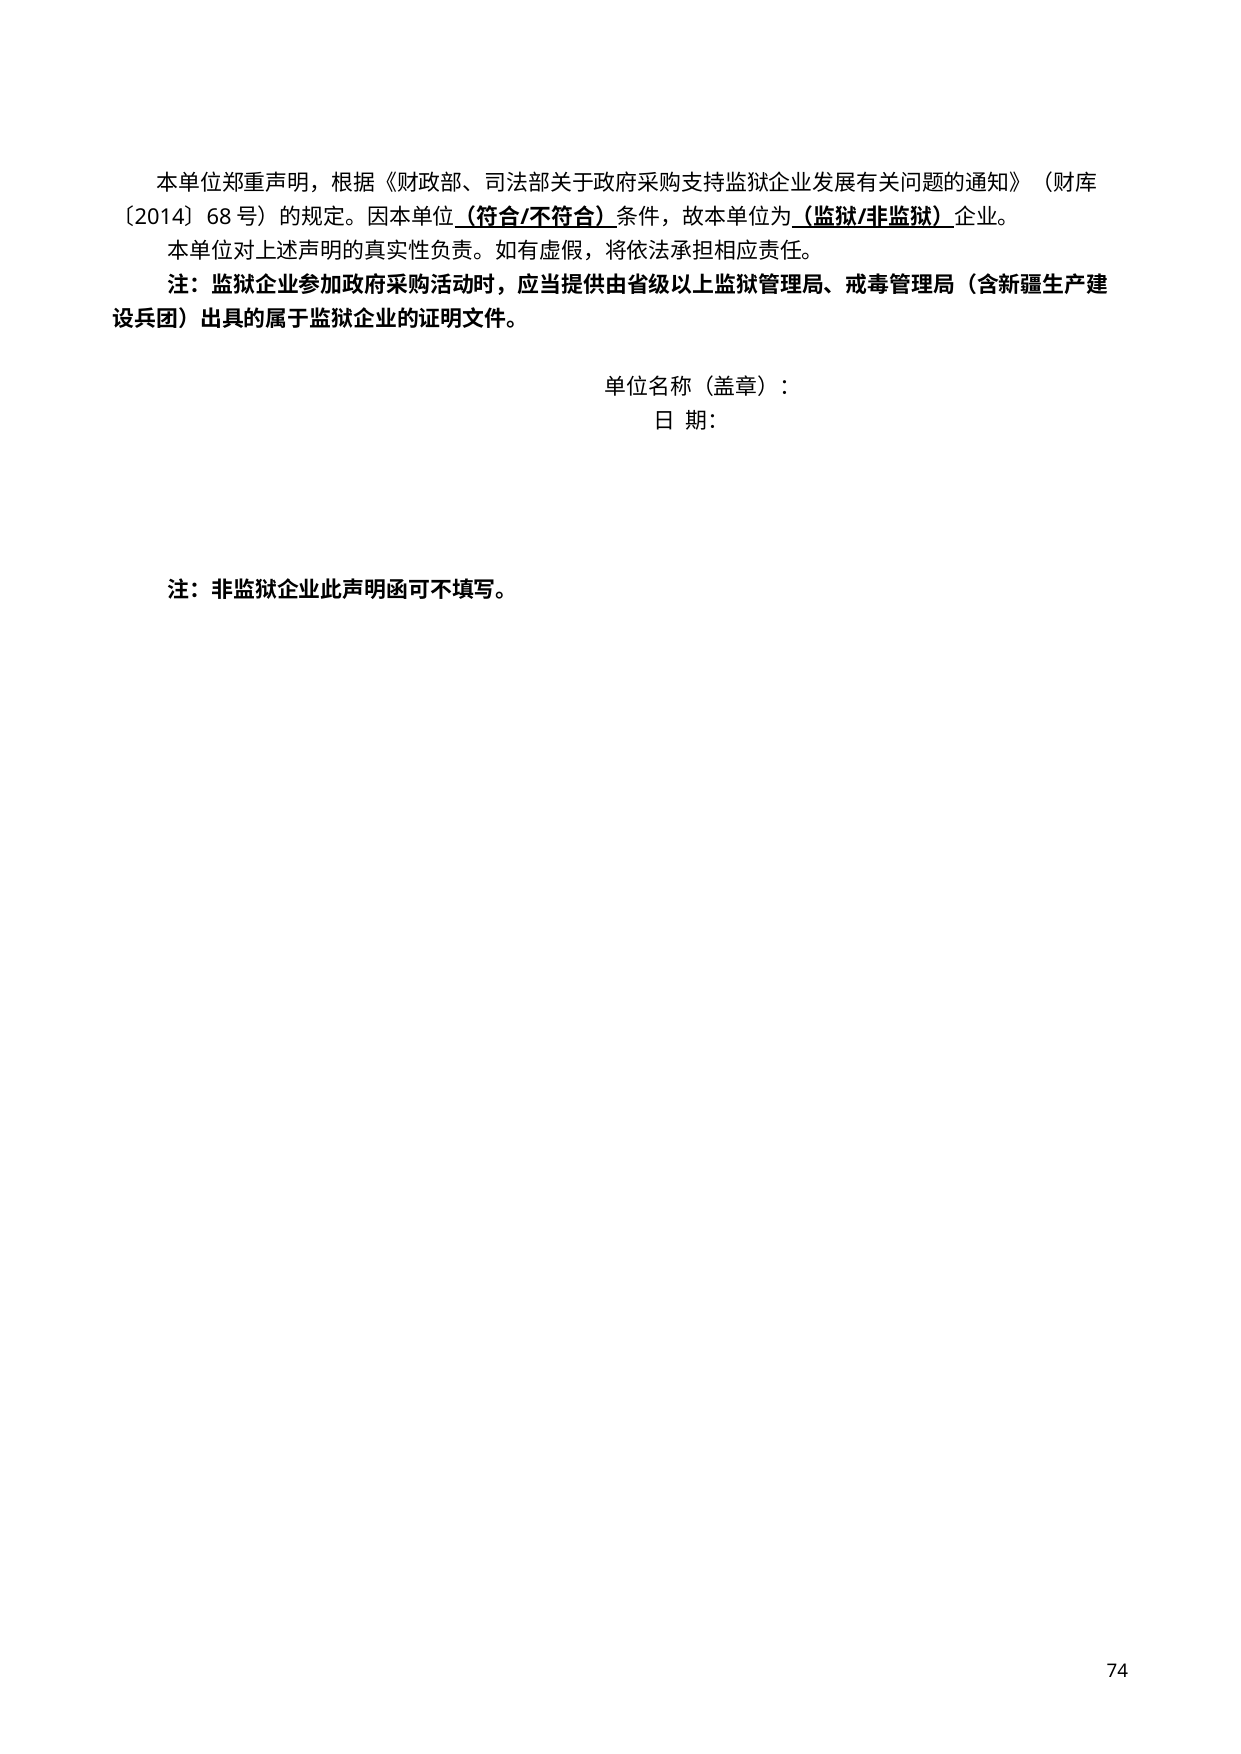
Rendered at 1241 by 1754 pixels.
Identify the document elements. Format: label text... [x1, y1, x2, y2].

text 注：非监狱企业此声明函可不填写。 [112, 571, 1128, 605]
text 注：监狱企业参加政府采购活动时，应当提供由省级以上监狱管理局、戒毒管理局（含新疆生产建设兵团）出具的属于监狱企业的证明文件。 [112, 266, 1128, 334]
text 本单位对上述声明的真实性负责。如有虚假，将依法承担相应责任。 [112, 232, 1128, 266]
text 日 期： [112, 402, 1128, 436]
text 单位名称（盖章）： [112, 368, 1128, 402]
text 本单位郑重声明，根据《财政部、司法部关于政府采购支持监狱企业发展有关问题的通知》（财库〔2014〕68号）的规定。因本单位（符合/不符合）条件，故本单位为（监狱/非监狱）企业。 [112, 164, 1128, 232]
